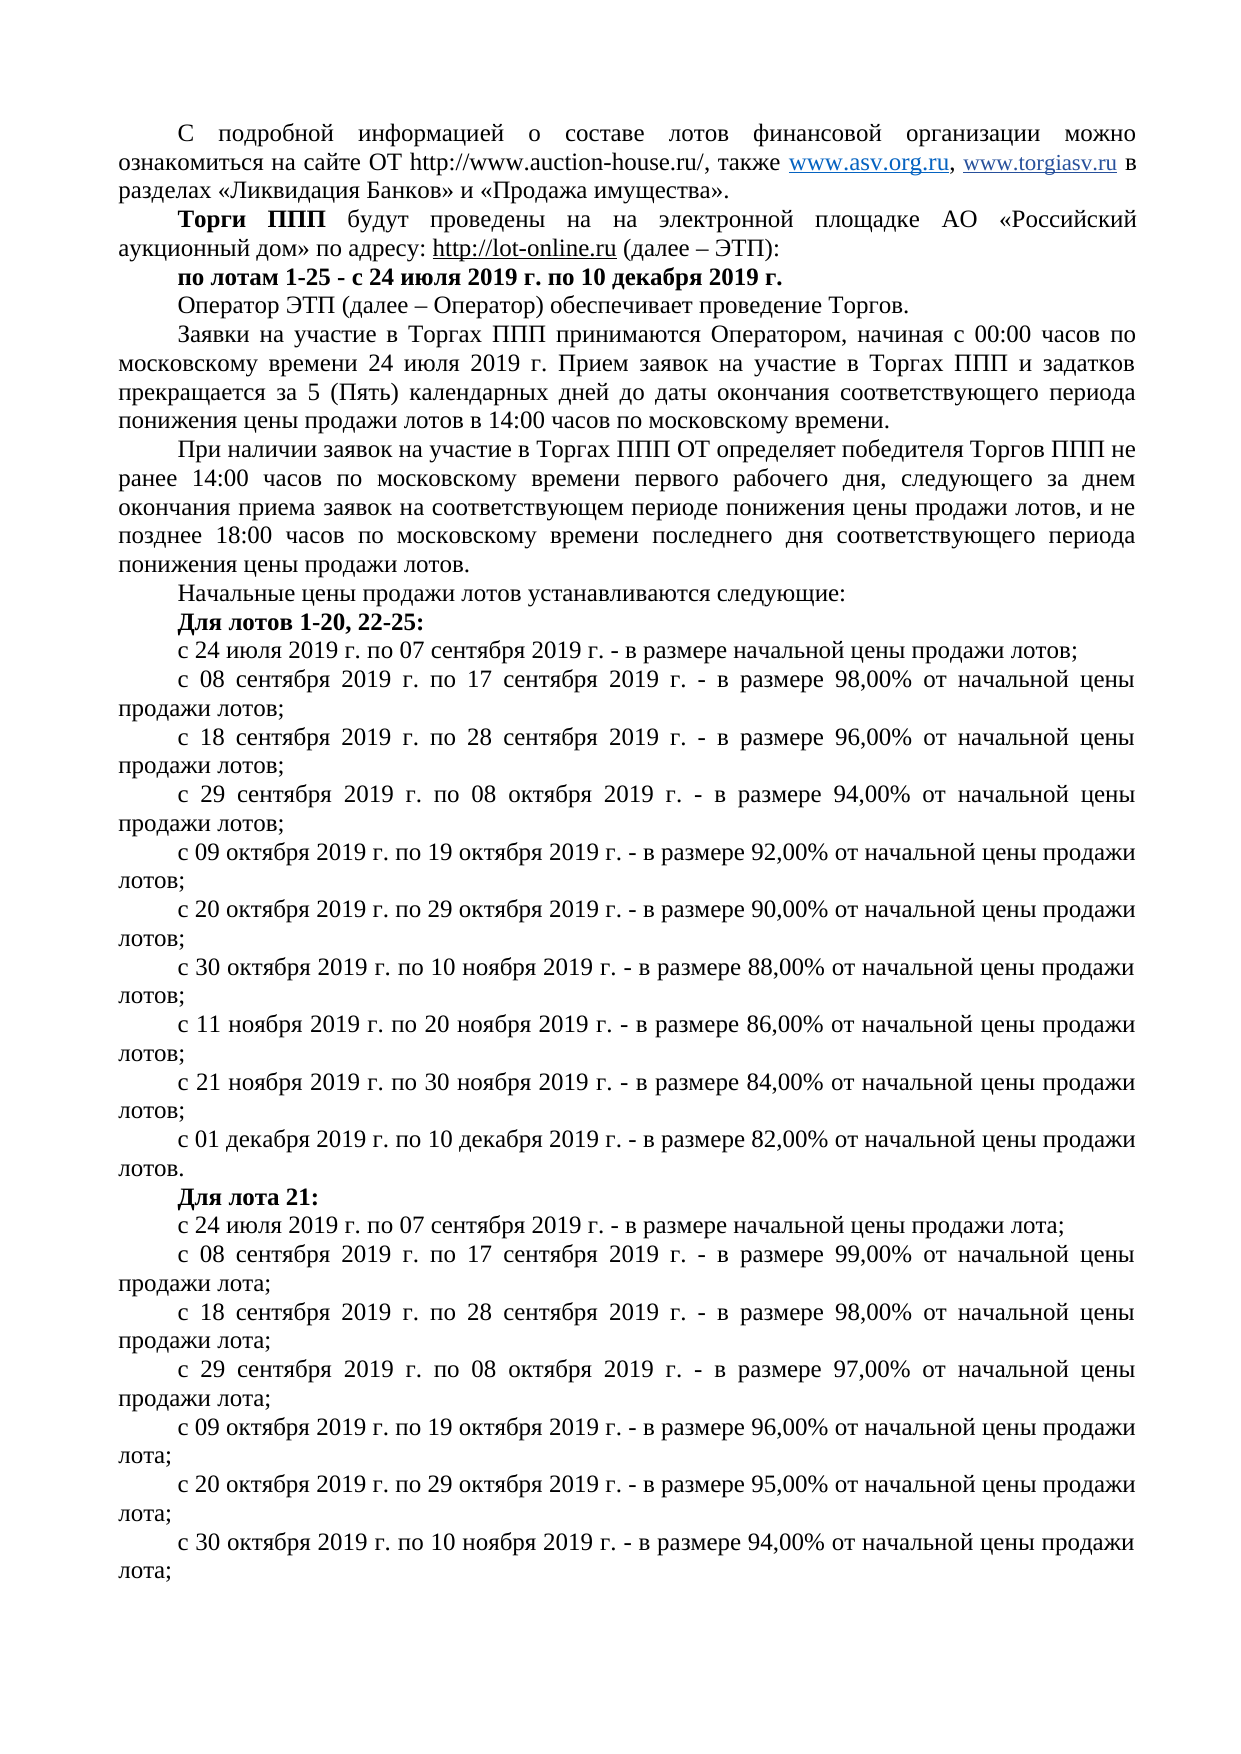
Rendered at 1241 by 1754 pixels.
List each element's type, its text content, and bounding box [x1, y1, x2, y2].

text При наличии заявок на участие в Торгах ППП ОТ определяет победителя Торгов ППП не ранее 14:00 часов по московскому времени первого рабочего дня, следующего за днем окончания приема заявок на соответствующем периоде понижения цены продажи лотов, и не позднее 18:00 часов по московскому времени последнего дня соответствующего периода понижения цены продажи лотов. [118, 434, 1137, 578]
text Для лотов 1-20, 22-25: [118, 607, 1137, 636]
text Начальные цены продажи лотов устанавливаются следующие: [118, 578, 1137, 607]
text с 08 сентября 2019 г. по 17 сентября 2019 г. - в размере 99,00% от начальной цены продажи лота; [118, 1239, 1137, 1297]
text С подробной информацией о составе лотов финансовой организации можно ознакомиться на сайте ОТ http://www.auction-house.ru/, также www.asv.org.ru, www.torgiasv.ru в разделах «Ликвидация Банков» и «Продажа имущества». [118, 118, 1137, 204]
text Оператор ЭТП (далее – Оператор) обеспечивает проведение Торгов. [118, 291, 1137, 319]
text с 11 ноября 2019 г. по 20 ноября 2019 г. - в размере 86,00% от начальной цены продажи лотов; [118, 1009, 1137, 1067]
text Заявки на участие в Торгах ППП принимаются Оператором, начиная с 00:00 часов по московскому времени 24 июля 2019 г. Прием заявок на участие в Торгах ППП и задатков прекращается за 5 (Пять) календарных дней до даты окончания соответствующего периода понижения цены продажи лотов в 14:00 часов по московскому времени. [118, 319, 1137, 434]
text с 20 октября 2019 г. по 29 октября 2019 г. - в размере 95,00% от начальной цены продажи лота; [118, 1469, 1137, 1527]
text с 29 сентября 2019 г. по 08 октября 2019 г. - в размере 97,00% от начальной цены продажи лота; [118, 1354, 1137, 1412]
text с 21 ноября 2019 г. по 30 ноября 2019 г. - в размере 84,00% от начальной цены продажи лотов; [118, 1067, 1137, 1124]
text с 29 сентября 2019 г. по 08 октября 2019 г. - в размере 94,00% от начальной цены продажи лотов; [118, 779, 1137, 837]
text Торги ППП будут проведены на на электронной площадке АО «Российский аукционный дом» по адресу: http://lot-online.ru (далее – ЭТП): [118, 204, 1137, 262]
text с 01 декабря 2019 г. по 10 декабря 2019 г. - в размере 82,00% от начальной цены продажи лотов. [118, 1124, 1137, 1182]
text с 18 сентября 2019 г. по 28 сентября 2019 г. - в размере 98,00% от начальной цены продажи лота; [118, 1297, 1137, 1354]
text по лотам 1-25 - с 24 июля 2019 г. по 10 декабря 2019 г. [118, 262, 1137, 291]
text с 24 июля 2019 г. по 07 сентября 2019 г. - в размере начальной цены продажи лотов; [118, 636, 1137, 664]
text с 09 октября 2019 г. по 19 октября 2019 г. - в размере 96,00% от начальной цены продажи лота; [118, 1412, 1137, 1469]
text с 20 октября 2019 г. по 29 октября 2019 г. - в размере 90,00% от начальной цены продажи лотов; [118, 894, 1137, 952]
text с 18 сентября 2019 г. по 28 сентября 2019 г. - в размере 96,00% от начальной цены продажи лотов; [118, 722, 1137, 779]
text с 30 октября 2019 г. по 10 ноября 2019 г. - в размере 94,00% от начальной цены продажи лота; [118, 1527, 1137, 1584]
text Для лота 21: [118, 1182, 1137, 1211]
text с 30 октября 2019 г. по 10 ноября 2019 г. - в размере 88,00% от начальной цены продажи лотов; [118, 952, 1137, 1009]
text с 24 июля 2019 г. по 07 сентября 2019 г. - в размере начальной цены продажи лота; [118, 1211, 1137, 1239]
text с 09 октября 2019 г. по 19 октября 2019 г. - в размере 92,00% от начальной цены продажи лотов; [118, 837, 1137, 894]
text с 08 сентября 2019 г. по 17 сентября 2019 г. - в размере 98,00% от начальной цены продажи лотов; [118, 664, 1137, 722]
